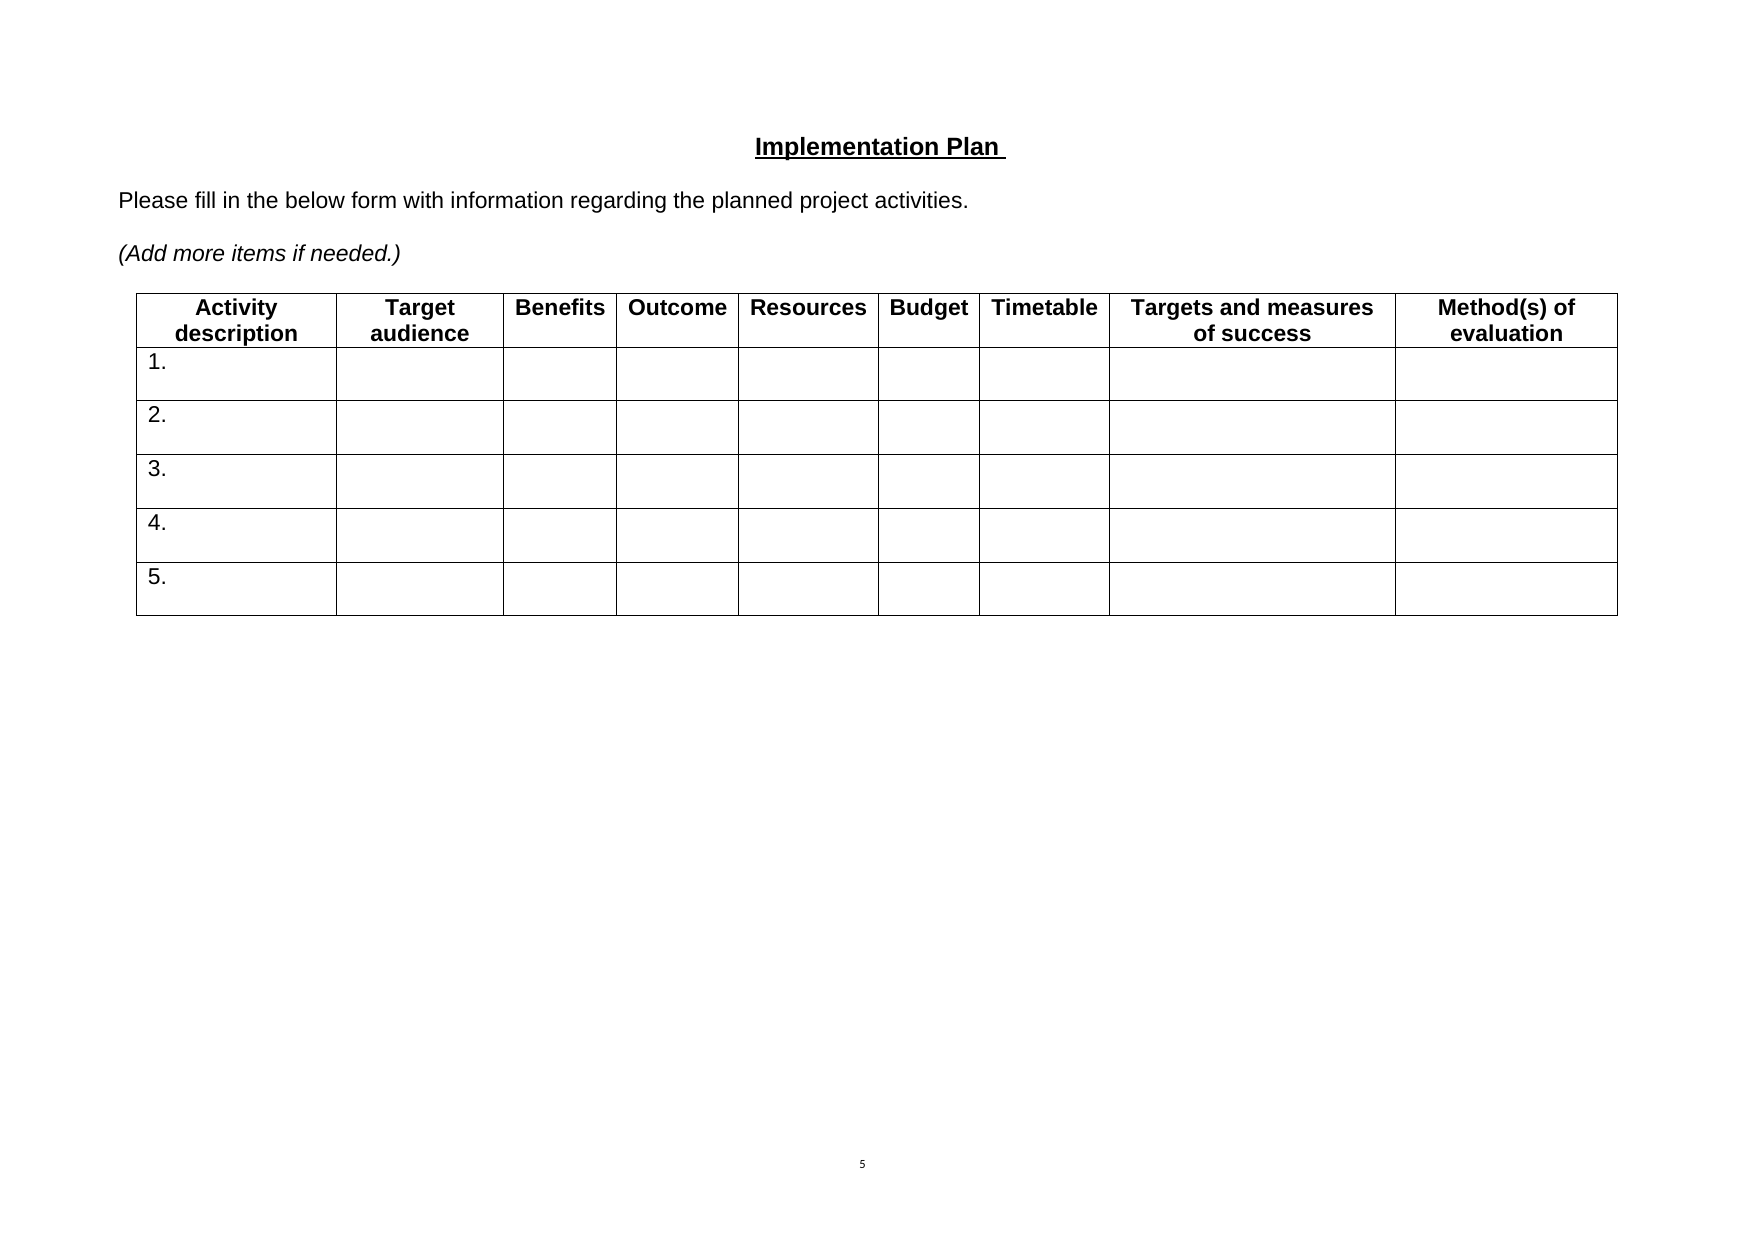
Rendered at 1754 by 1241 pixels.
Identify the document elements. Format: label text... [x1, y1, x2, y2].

table_cell [504, 509, 616, 562]
table_cell 4. [137, 509, 336, 562]
table_cell [337, 455, 503, 508]
text Implementation Plan [148, 132, 1606, 161]
table_cell [980, 455, 1109, 508]
table_cell [739, 563, 878, 615]
table_cell [1396, 563, 1617, 615]
table_header Target audience [337, 294, 503, 347]
table_cell [1110, 455, 1395, 508]
table_cell [617, 455, 738, 508]
table_cell [1110, 348, 1395, 400]
table_cell 5. [137, 563, 336, 615]
table_cell [617, 509, 738, 562]
table_cell [337, 563, 503, 615]
table_cell [879, 401, 979, 454]
table_header Outcome [617, 294, 738, 347]
table_cell [1396, 401, 1617, 454]
table_cell [337, 348, 503, 400]
table_cell [879, 509, 979, 562]
table_cell [879, 455, 979, 508]
table_cell [739, 348, 878, 400]
table_cell [504, 401, 616, 454]
table_header Budget [879, 294, 979, 347]
table_cell [980, 509, 1109, 562]
table_cell [879, 563, 979, 615]
table_cell [504, 563, 616, 615]
table_header Timetable [980, 294, 1109, 347]
table_cell [1110, 401, 1395, 454]
table_header Resources [739, 294, 878, 347]
table_cell [337, 509, 503, 562]
table_cell [1396, 509, 1617, 562]
table_cell [739, 401, 878, 454]
table_cell [879, 348, 979, 400]
table_cell [739, 455, 878, 508]
text Please fill in the below form with information regarding the planned project activities. [118, 187, 1621, 214]
table_cell [1110, 563, 1395, 615]
table_cell [1396, 455, 1617, 508]
table_cell [617, 563, 738, 615]
table_cell 3. [137, 455, 336, 508]
table_cell [980, 348, 1109, 400]
table_cell [617, 401, 738, 454]
table_cell [739, 509, 878, 562]
table_cell [337, 401, 503, 454]
table_header Targets and measures of success [1110, 294, 1395, 347]
table_header Benefits [504, 294, 616, 347]
text (Add more items if needed.) [118, 240, 1621, 267]
table_cell 1. [137, 348, 336, 400]
table_cell 2. [137, 401, 336, 454]
table_cell [1110, 509, 1395, 562]
table_cell [504, 455, 616, 508]
table_header Activity description [137, 294, 336, 347]
table_cell [980, 563, 1109, 615]
table_header Method(s) of evaluation [1396, 294, 1617, 347]
table_cell [980, 401, 1109, 454]
table_cell [1396, 348, 1617, 400]
table_cell [504, 348, 616, 400]
table_cell [617, 348, 738, 400]
